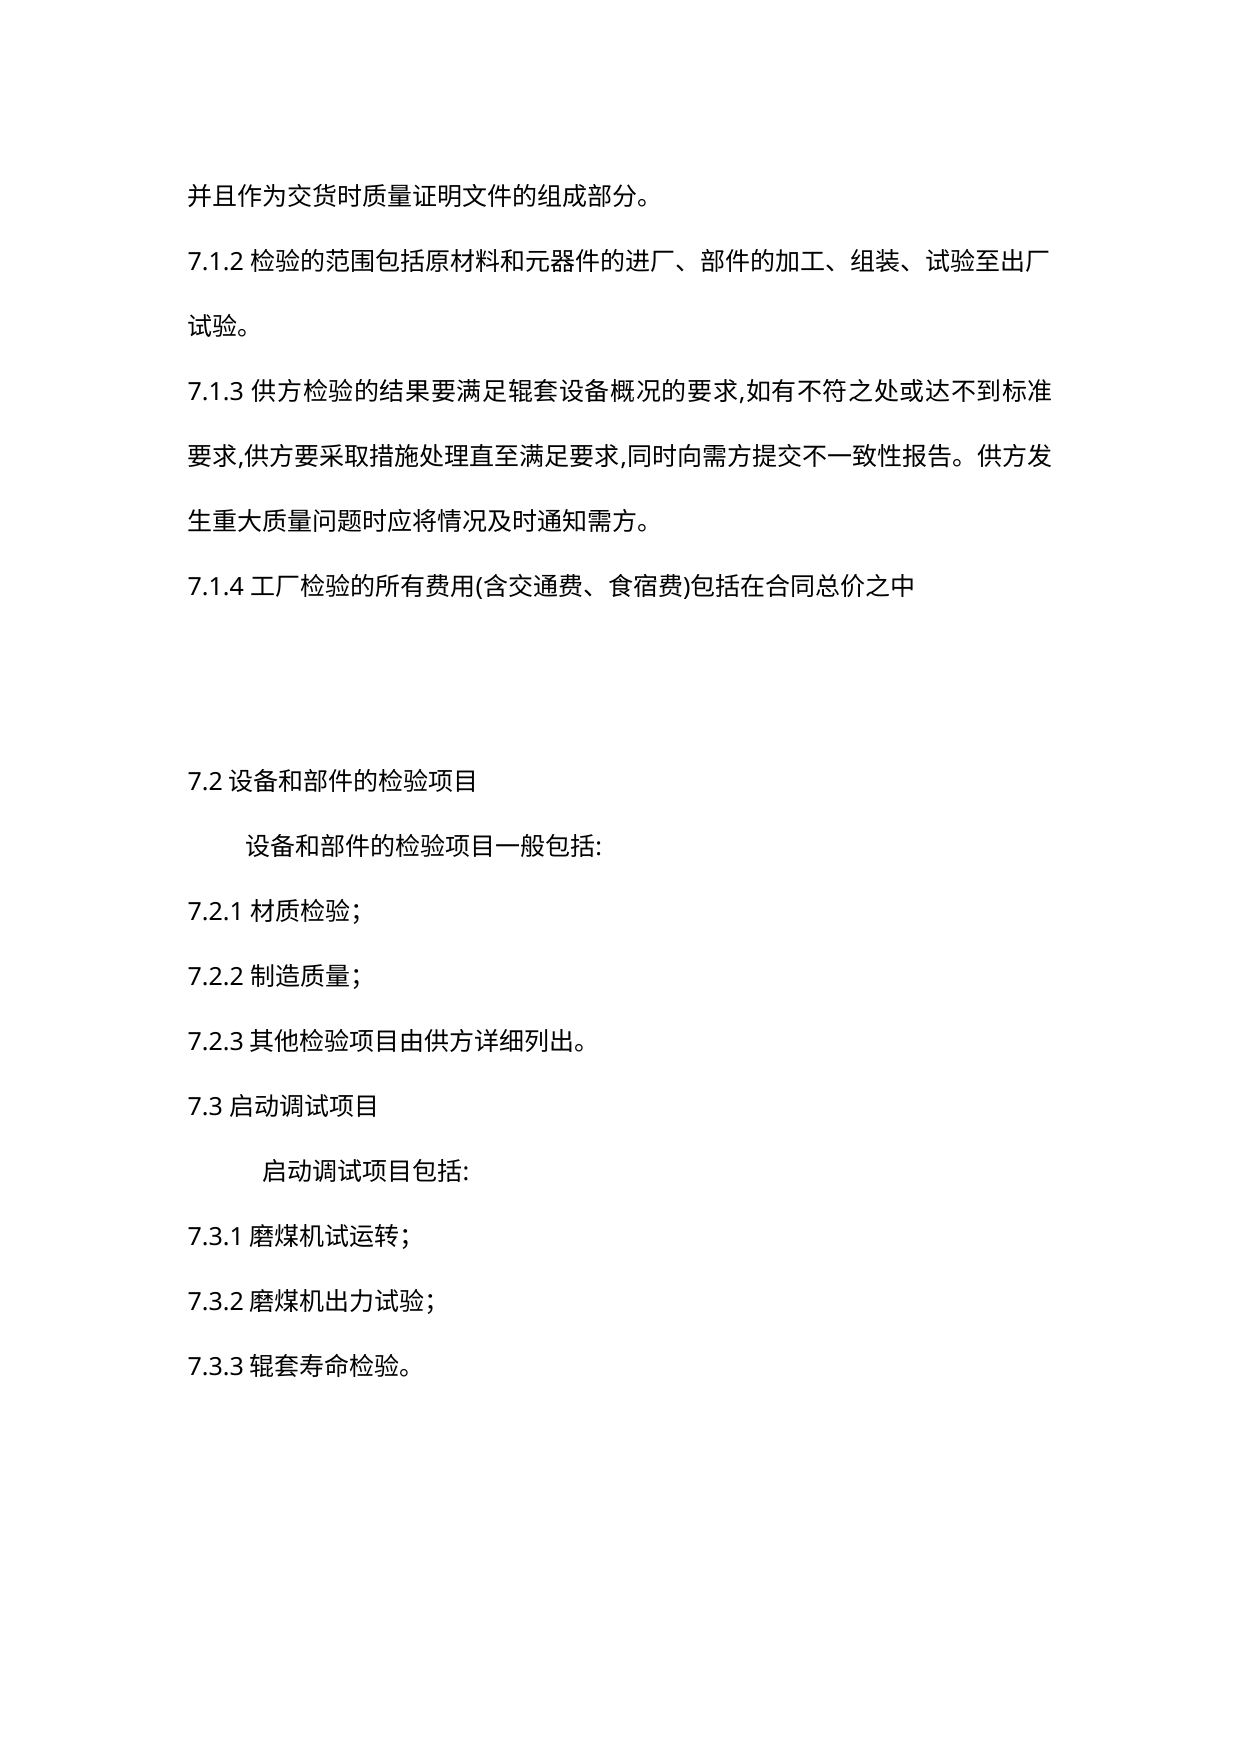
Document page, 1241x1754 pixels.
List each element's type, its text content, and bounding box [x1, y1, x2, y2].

text 7.1.2 检验的范围包括原材料和元器件的进厂、部件的加工、组装、试验至出厂试验。 [187, 227, 1053, 357]
text 7.2设备和部件的检验项目 [187, 747, 1053, 812]
text 7.3.2磨煤机出力试验； [187, 1267, 1053, 1332]
text 7.1.3 供方检验的结果要满足辊套设备概况的要求,如有不符之处或达不到标准要求,供方要采取措施处理直至满足要求,同时向需方提交不一致性报告。供方发生重大质量问题时应将情况及时通知需方。 [187, 357, 1053, 552]
text 7.3.1磨煤机试运转； [187, 1202, 1053, 1267]
text 启动调试项目包括: [187, 1137, 1053, 1202]
text 设备和部件的检验项目一般包括: [187, 812, 1053, 877]
text 7.2.1 材质检验； [187, 877, 1053, 942]
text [187, 162, 1053, 227]
text 7.3 启动调试项目 [187, 1072, 1053, 1137]
text 7.1.4 工厂检验的所有费用(含交通费、食宿费)包括在合同总价之中 [187, 552, 1053, 617]
text 7.2.2 制造质量； [187, 942, 1053, 1007]
text 7.2.3其他检验项目由供方详细列出。 [187, 1007, 1053, 1072]
text 7.3.3辊套寿命检验。 [187, 1332, 1053, 1397]
